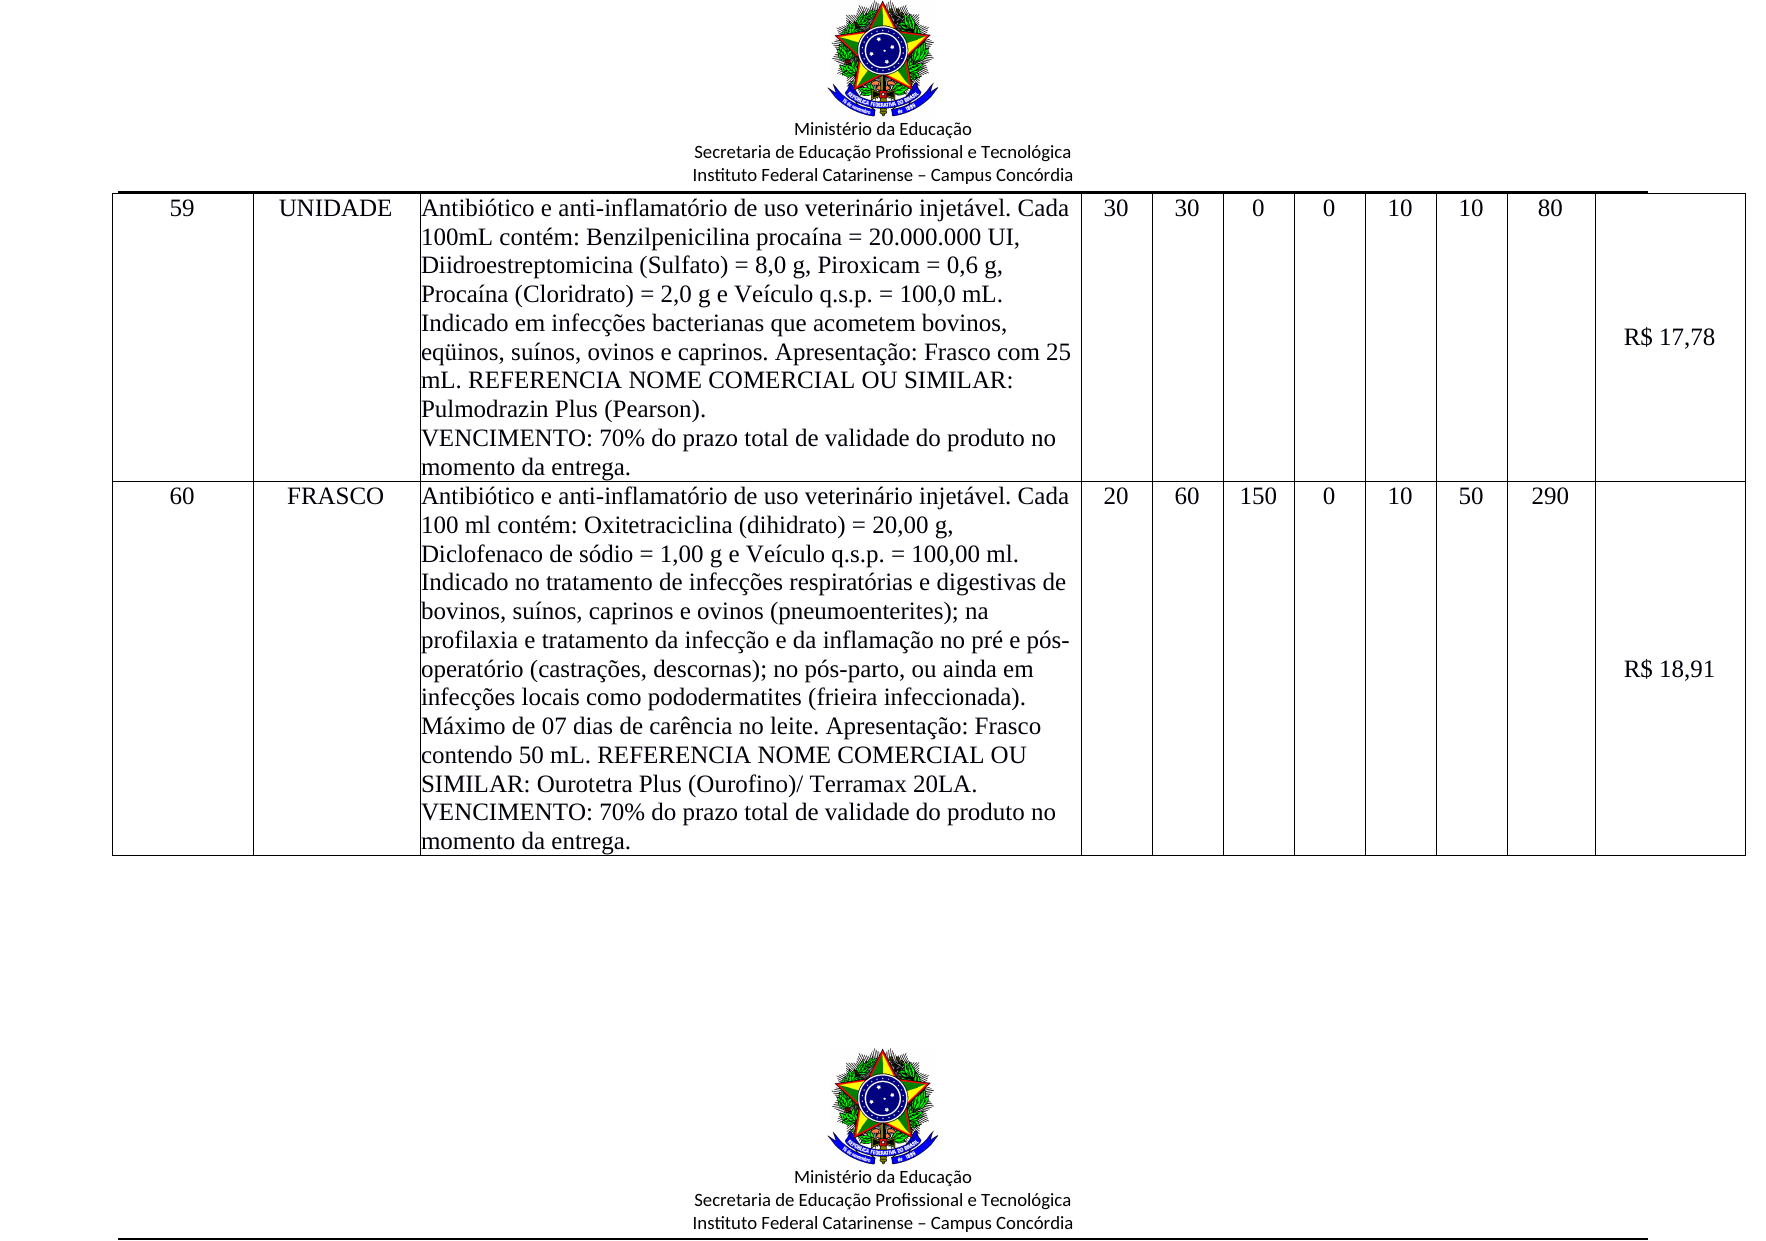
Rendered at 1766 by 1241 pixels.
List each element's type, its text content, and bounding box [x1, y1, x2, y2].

picture [827, 0, 939, 118]
table_cell 60 [1153, 482, 1223, 855]
picture [827, 1047, 939, 1166]
table_cell 0 [1295, 194, 1365, 481]
table_cell 59 [113, 194, 253, 481]
table_cell 10 [1366, 194, 1436, 481]
table_cell 60 [113, 482, 253, 855]
table_cell R$ 18,91 [1596, 482, 1745, 855]
table_cell 0 [1224, 194, 1294, 481]
table_cell 50 [1437, 482, 1507, 855]
table_cell 80 [1508, 194, 1595, 481]
table_cell 10 [1366, 482, 1436, 855]
table_cell 10 [1437, 194, 1507, 481]
table_cell 30 [1153, 194, 1223, 481]
table_cell 290 [1508, 482, 1595, 855]
table_cell 20 [1082, 482, 1152, 855]
table_cell FRASCO [254, 482, 420, 855]
table_cell 0 [1295, 482, 1365, 855]
table_cell 30 [1082, 194, 1152, 481]
table_cell R$ 17,78 [1596, 194, 1745, 481]
table_cell 150 [1224, 482, 1294, 855]
table_cell UNIDADE [254, 194, 420, 481]
table_cell Antibiótico e anti-inflamatório de uso veterinário injetável. Cada 100 ml contém: Oxitetraciclina (dihidrato) = 20,00 g, Diclofenaco de sódio = 1,00 g e Veículo q.s.p. = 100,00 ml. Indicado no tratamento de infecções respiratórias e digestivas de bovinos, suínos, caprinos e ovinos (pneumoenterites); na profilaxia e tratamento da infecção e da inflamação no pré e pós-operatório (castrações, descornas); no pós-parto, ou ainda em infecções locais como pododermatites (frieira infeccionada). Máximo de 07 dias de carência no leite. Apresentação: Frasco contendo 50 mL. REFERENCIA NOME COMERCIAL OU SIMILAR: Ourotetra Plus (Ourofino)/ Terramax 20LA. VENCIMENTO: 70% do prazo total de validade do produto no momento da entrega. [421, 482, 1081, 855]
table_cell Antibiótico e anti-inflamatório de uso veterinário injetável. Cada 100mL contém: Benzilpenicilina procaína = 20.000.000 UI, Diidroestreptomicina (Sulfato) = 8,0 g, Piroxicam = 0,6 g, Procaína (Cloridrato) = 2,0 g e Veículo q.s.p. = 100,0 mL. Indicado em infecções bacterianas que acometem bovinos, eqüinos, suínos, ovinos e caprinos. Apresentação: Frasco com 25 mL. REFERENCIA NOME COMERCIAL OU SIMILAR: Pulmodrazin Plus (Pearson). VENCIMENTO: 70% do prazo total de validade do produto no momento da entrega. [421, 194, 1081, 481]
